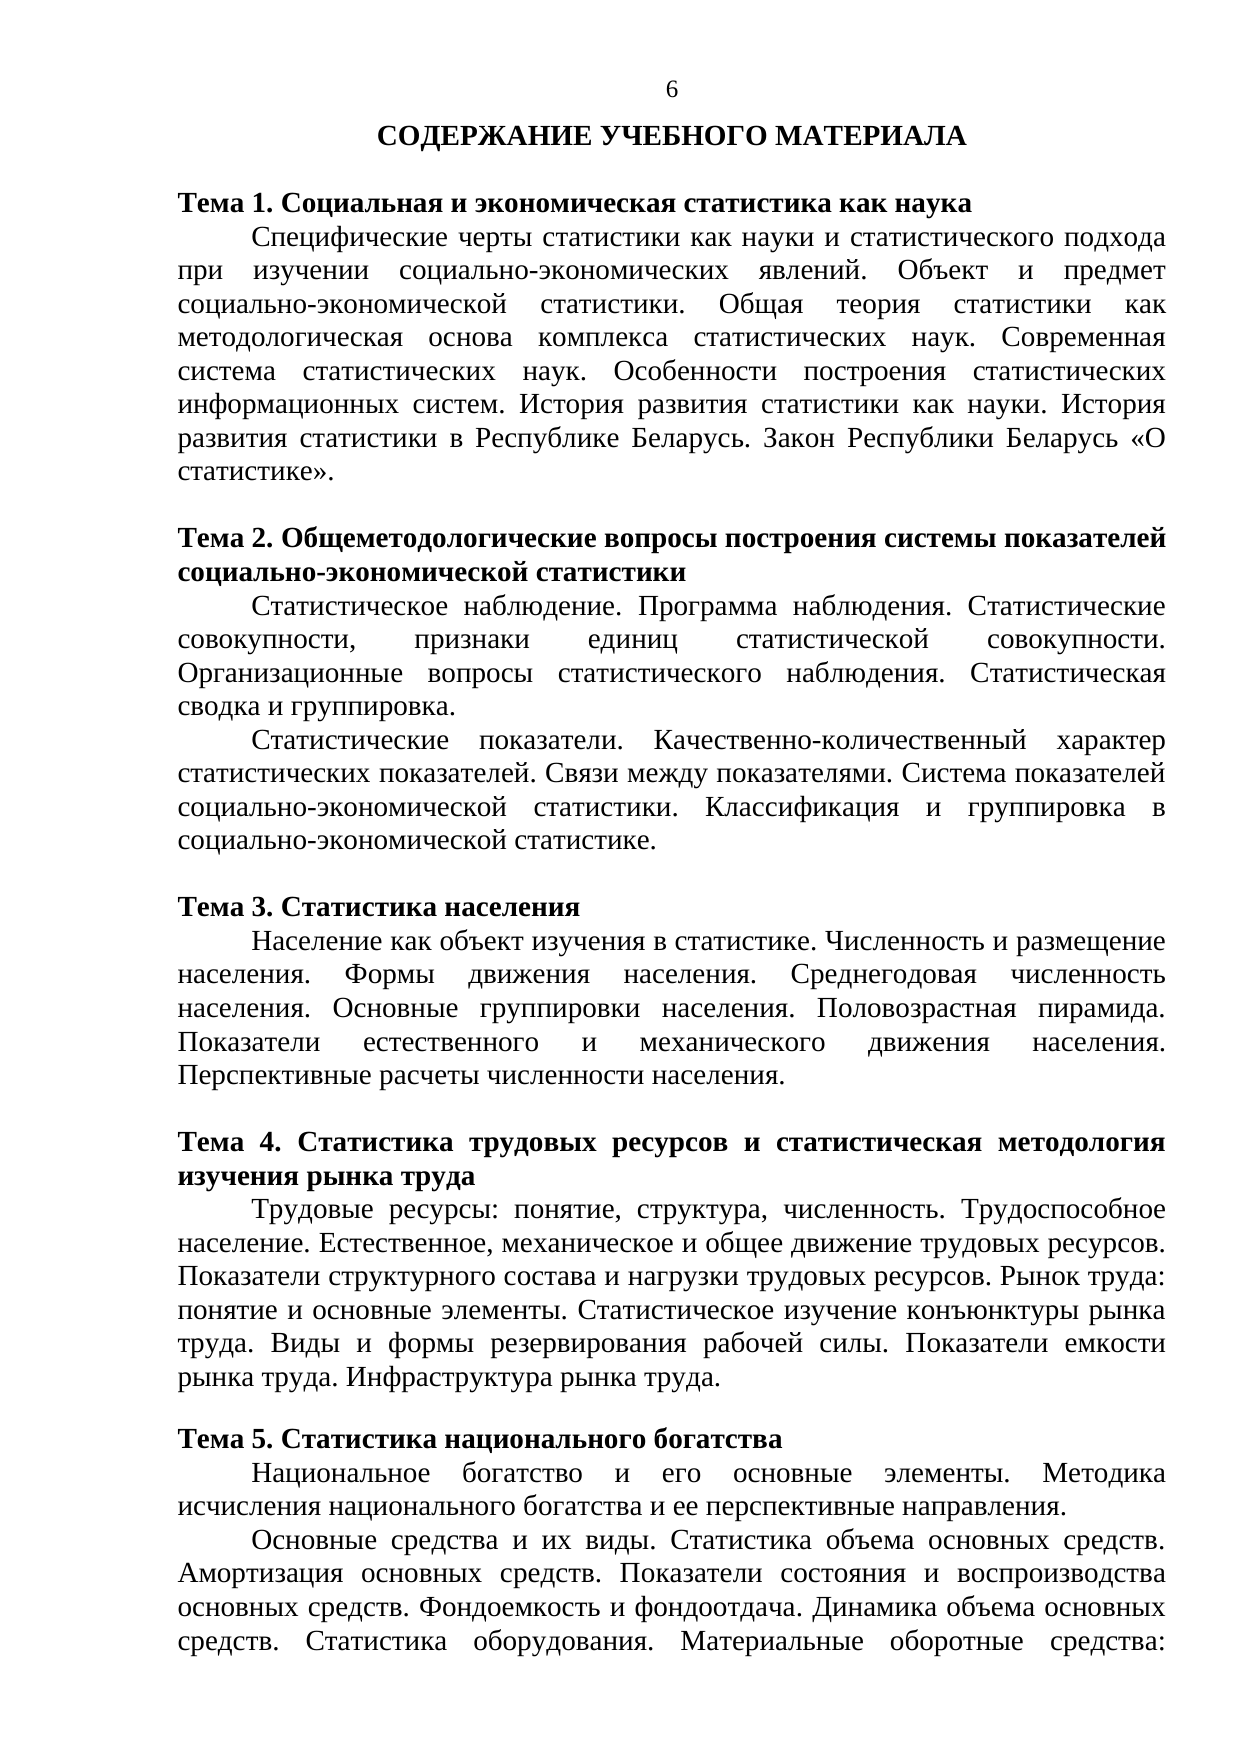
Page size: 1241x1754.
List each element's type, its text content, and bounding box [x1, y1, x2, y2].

text Население как объект изучения в статистике. Численность и размещение населения. Формы движения населения. Среднегодовая численность населения. Основные группировки населения. Половозрастная пирамида. Показатели естественного и механического движения населения. Перспективные расчеты численности населения. [177, 923, 1167, 1091]
text Национальное богатство и его основные элементы. Методика исчисления национального богатства и ее перспективные направления. [177, 1455, 1167, 1522]
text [177, 1522, 1167, 1656]
text Тема 5. Статистика национального богатства [177, 1421, 1167, 1455]
text Статистическое наблюдение. Программа наблюдения. Статистические совокупности, признаки единиц статистической совокупности. Организационные вопросы статистического наблюдения. Статистическая сводка и группировка. [177, 588, 1167, 722]
text СОДЕРЖАНИЕ УЧЕБНОГО МАТЕРИАЛА [177, 118, 1167, 152]
text Тема 3. Статистика населения [177, 889, 1167, 923]
text Статистические показатели. Качественно-количественный характер статистических показателей. Связи между показателями. Система показателей социально-экономической статистики. Классификация и группировка в социально-экономической статистике. [177, 722, 1167, 856]
text Специфические черты статистики как науки и статистического подхода при изучении социально-экономических явлений. Объект и предмет социально-экономической статистики. Общая теория статистики как методологическая основа комплекса статистических наук. Современная система статистических наук. Особенности построения статистических информационных систем. История развития статистики как науки. История развития статистики в Республике Беларусь. Закон Республики Беларусь «О статистике». [177, 219, 1167, 487]
text Тема 1. Социальная и экономическая статистика как наука [177, 185, 1167, 219]
text Тема 4. Статистика трудовых ресурсов и статистическая методология изучения рынка труда [177, 1124, 1167, 1191]
text Трудовые ресурсы: понятие, структура, численность. Трудоспособное население. Естественное, механическое и общее движение трудовых ресурсов. Показатели структурного состава и нагрузки трудовых ресурсов. Рынок труда: понятие и основные элементы. Статистическое изучение конъюнктуры рынка труда. Виды и формы резервирования рабочей силы. Показатели емкости рынка труда. Инфраструктура рынка труда. [177, 1191, 1167, 1393]
text Тема 2. Общеметодологические вопросы построения системы показателей социально-экономической статистики [177, 521, 1167, 588]
